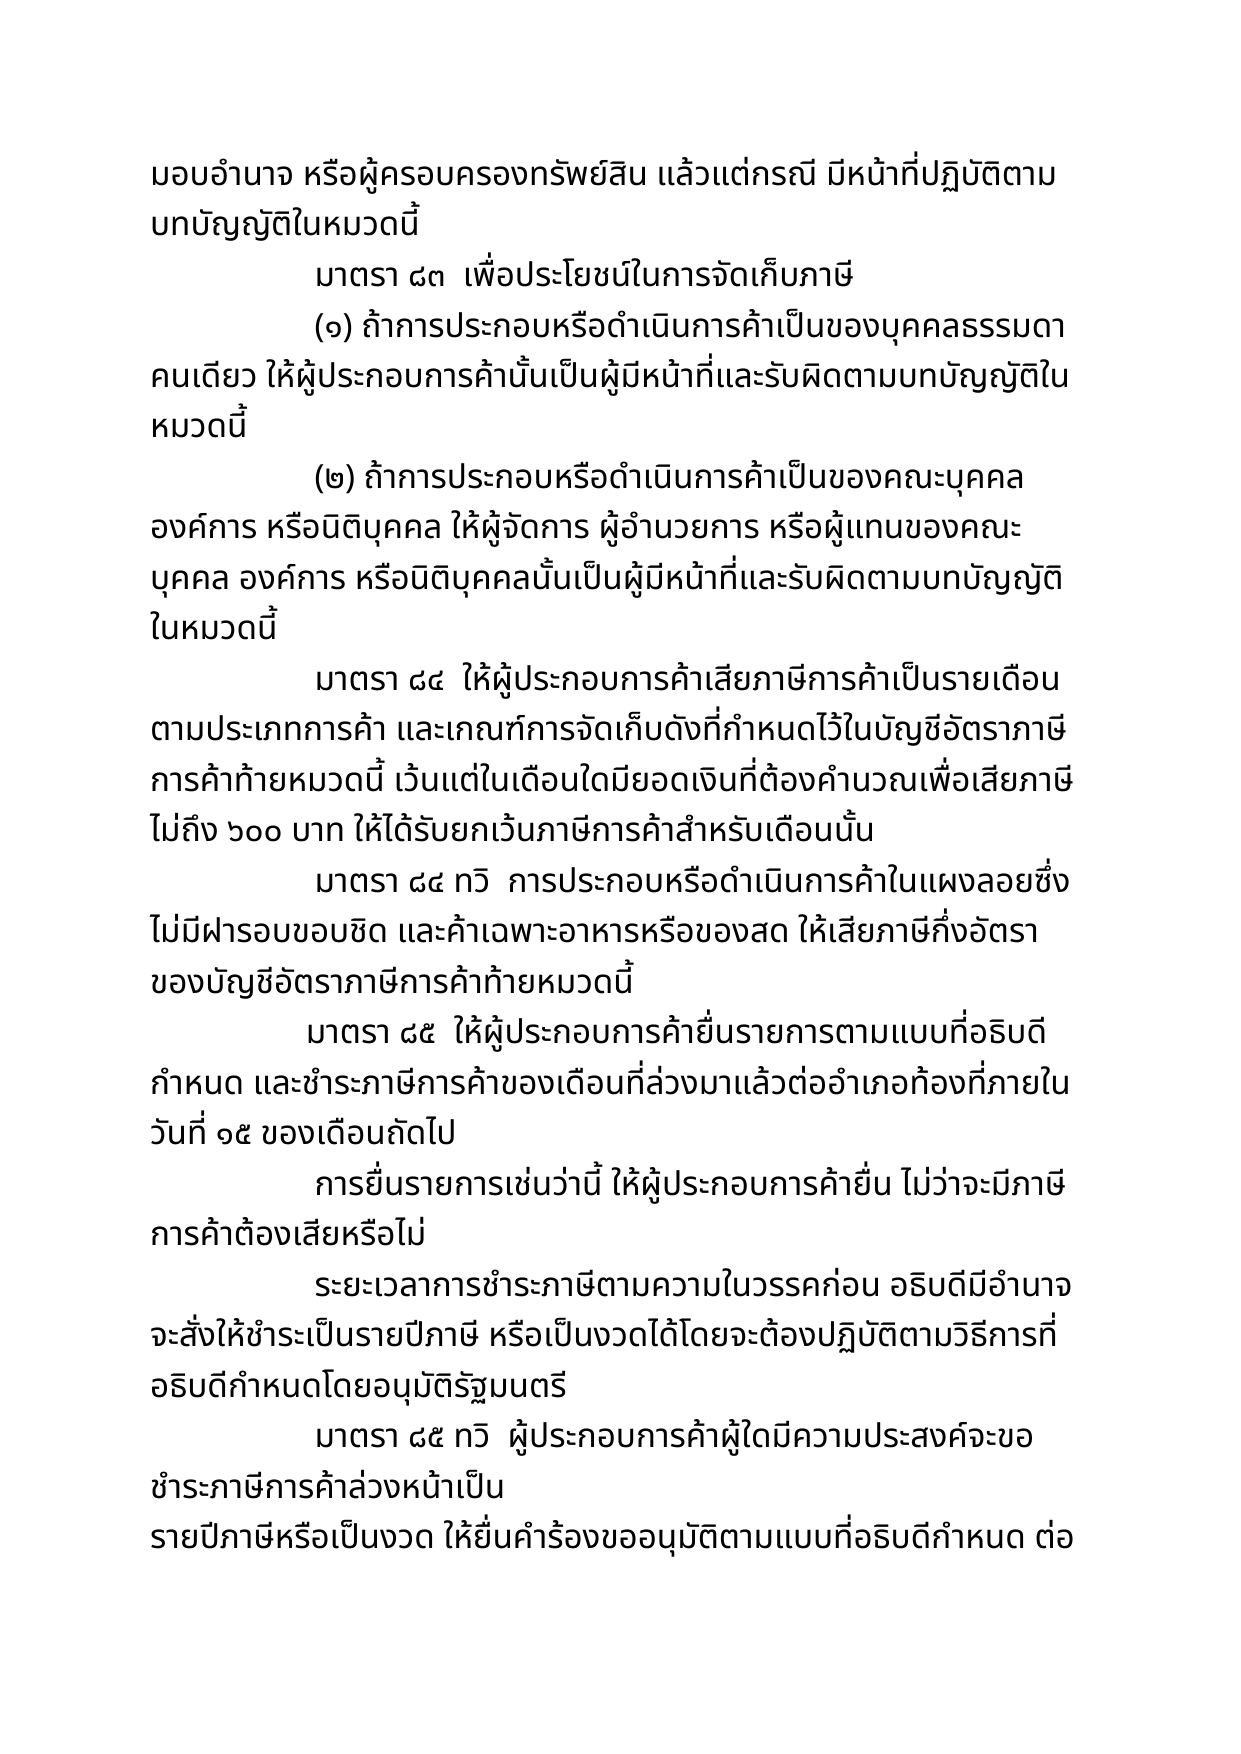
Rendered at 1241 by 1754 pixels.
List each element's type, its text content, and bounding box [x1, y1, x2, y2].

text มาตรา ๘๕ ให้ผู้ประกอบการค้ายื่นรายการตามแบบที่อธิบดีกำหนด และชำระภาษีการค้าของเดือนที่ล่วงมาแล้วต่ออำเภอท้องที่ภายในวันที่ ๑๕ ของเดือนถัดไป [150, 1008, 1090, 1159]
text (๒) ถ้าการประกอบหรือดำเนินการค้าเป็นของคณะบุคคล องค์การ หรือนิติบุคคล ให้ผู้จัดการ ผู้อำนวยการ หรือผู้แทนของคณะบุคคล องค์การ หรือนิติบุคคลนั้นเป็นผู้มีหน้าที่และรับผิดตามบทบัญญัติ ในหมวดนี้ [150, 453, 1090, 655]
text ระยะเวลาการชำระภาษีตามความในวรรคก่อน อธิบดีมีอำนาจจะสั่งให้ชำระเป็นรายปีภาษี หรือเป็นงวดได้โดยจะต้องปฏิบัติตามวิธีการที่อธิบดีกำหนดโดยอนุมัติรัฐมนตรี [150, 1261, 1090, 1412]
text การยื่นรายการเช่นว่านี้ ให้ผู้ประกอบการค้ายื่น ไม่ว่าจะมีภาษีการค้าต้องเสียหรือไม่ [150, 1159, 1090, 1261]
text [150, 150, 1090, 251]
text มาตรา ๘๔ ทวิ การประกอบหรือดำเนินการค้าในแผงลอยซึ่งไม่มีฝารอบขอบชิด และค้าเฉพาะอาหารหรือของสด ให้เสียภาษีกึ่งอัตราของบัญชีอัตราภาษีการค้าท้ายหมวดนี้ [150, 857, 1090, 1008]
text มาตรา ๘๔ ให้ผู้ประกอบการค้าเสียภาษีการค้าเป็นรายเดือนตามประเภทการค้า และเกณฑ์การจัดเก็บดังที่กำหนดไว้ในบัญชีอัตราภาษีการค้าท้ายหมวดนี้ เว้นแต่ในเดือนใดมียอดเงินที่ต้องคำนวณเพื่อเสียภาษีไม่ถึง ๖๐๐ บาท ให้ได้รับยกเว้นภาษีการค้าสำหรับเดือนนั้น [150, 655, 1090, 857]
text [150, 1412, 1090, 1563]
text มาตรา ๘๓ เพื่อประโยชน์ในการจัดเก็บภาษี [150, 251, 1090, 301]
text (๑) ถ้าการประกอบหรือดำเนินการค้าเป็นของบุคคลธรรมดาคนเดียว ให้ผู้ประกอบการค้านั้นเป็นผู้มีหน้าที่และรับผิดตามบทบัญญัติในหมวดนี้ [150, 301, 1090, 453]
